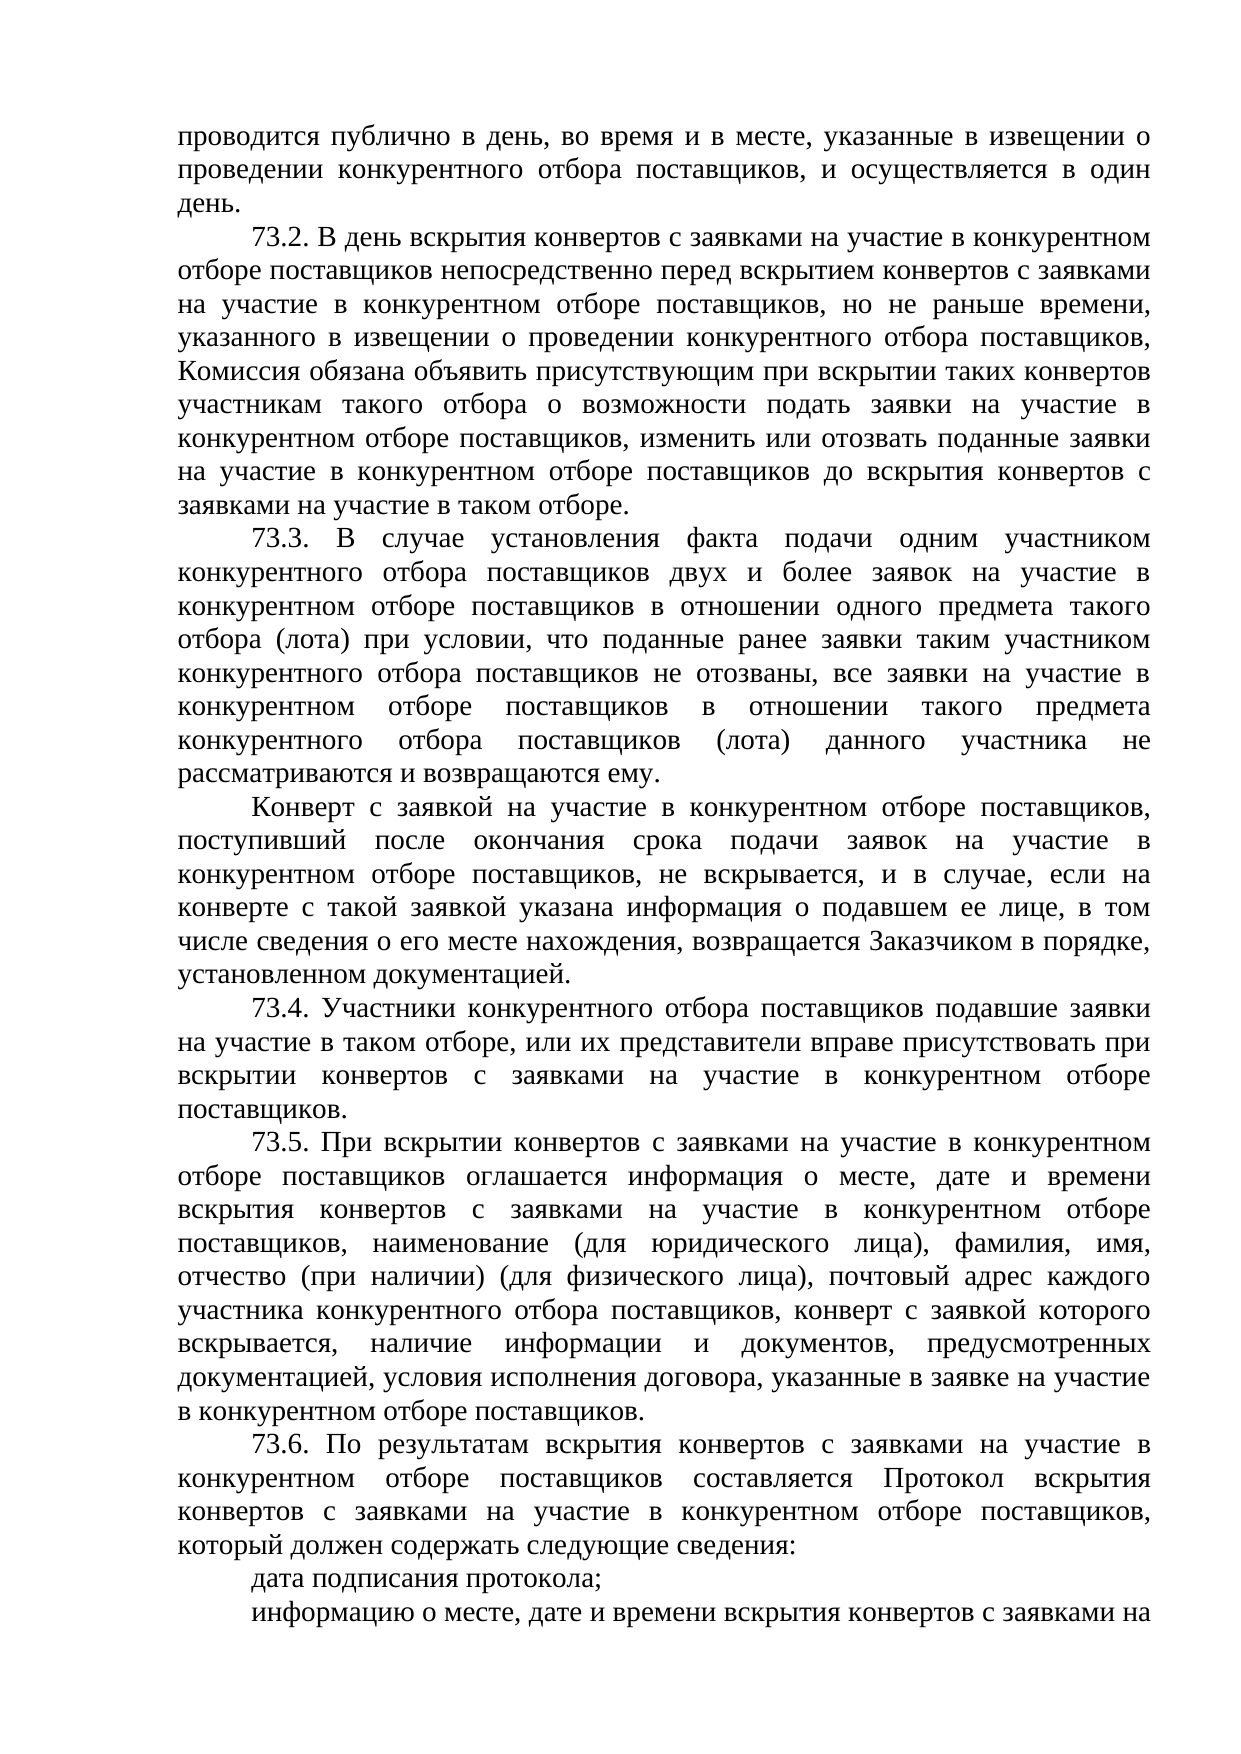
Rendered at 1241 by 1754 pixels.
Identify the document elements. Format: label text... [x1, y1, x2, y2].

text Конверт с заявкой на участие в конкурентном отборе поставщиков, поступивший после окончания срока подачи заявок на участие в конкурентном отборе поставщиков, не вскрывается, и в случае, если на конверте с такой заявкой указана информация о подавшем ее лице, в том числе сведения о его месте нахождения, возвращается Заказчиком в порядке, установленном документацией. [177, 789, 1152, 990]
text 73.6. По результатам вскрытия конвертов с заявками на участие в конкурентном отборе поставщиков составляется Протокол вскрытия конвертов с заявками на участие в конкурентном отборе поставщиков, который должен содержать следующие сведения: [177, 1426, 1152, 1560]
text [177, 118, 1152, 219]
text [177, 1594, 1152, 1627]
text 73.5. При вскрытии конвертов с заявками на участие в конкурентном отборе поставщиков оглашается информация о месте, дате и времени вскрытия конвертов с заявками на участие в конкурентном отборе поставщиков, наименование (для юридического лица), фамилия, имя, отчество (при наличии) (для физического лица), почтовый адрес каждого участника конкурентного отбора поставщиков, конверт с заявкой которого вскрывается, наличие информации и документов, предусмотренных документацией, условия исполнения договора, указанные в заявке на участие в конкурентном отборе поставщиков. [177, 1124, 1152, 1426]
text 73.4. Участники конкурентного отбора поставщиков подавшие заявки на участие в таком отборе, или их представители вправе присутствовать при вскрытии конвертов с заявками на участие в конкурентном отборе поставщиков. [177, 990, 1152, 1124]
text 73.2. В день вскрытия конвертов с заявками на участие в конкурентном отборе поставщиков непосредственно перед вскрытием конвертов с заявками на участие в конкурентном отборе поставщиков, но не раньше времени, указанного в извещении о проведении конкурентного отбора поставщиков, Комиссия обязана объявить присутствующим при вскрытии таких конвертов участникам такого отбора о возможности подать заявки на участие в конкурентном отборе поставщиков, изменить или отозвать поданные заявки на участие в конкурентном отборе поставщиков до вскрытия конвертов с заявками на участие в таком отборе. [177, 219, 1152, 521]
text дата подписания протокола; [177, 1560, 1152, 1594]
text 73.3. В случае установления факта подачи одним участником конкурентного отбора поставщиков двух и более заявок на участие в конкурентном отборе поставщиков в отношении одного предмета такого отбора (лота) при условии, что поданные ранее заявки таким участником конкурентного отбора поставщиков не отозваны, все заявки на участие в конкурентном отборе поставщиков в отношении такого предмета конкурентного отбора поставщиков (лота) данного участника не рассматриваются и возвращаются ему. [177, 521, 1152, 789]
